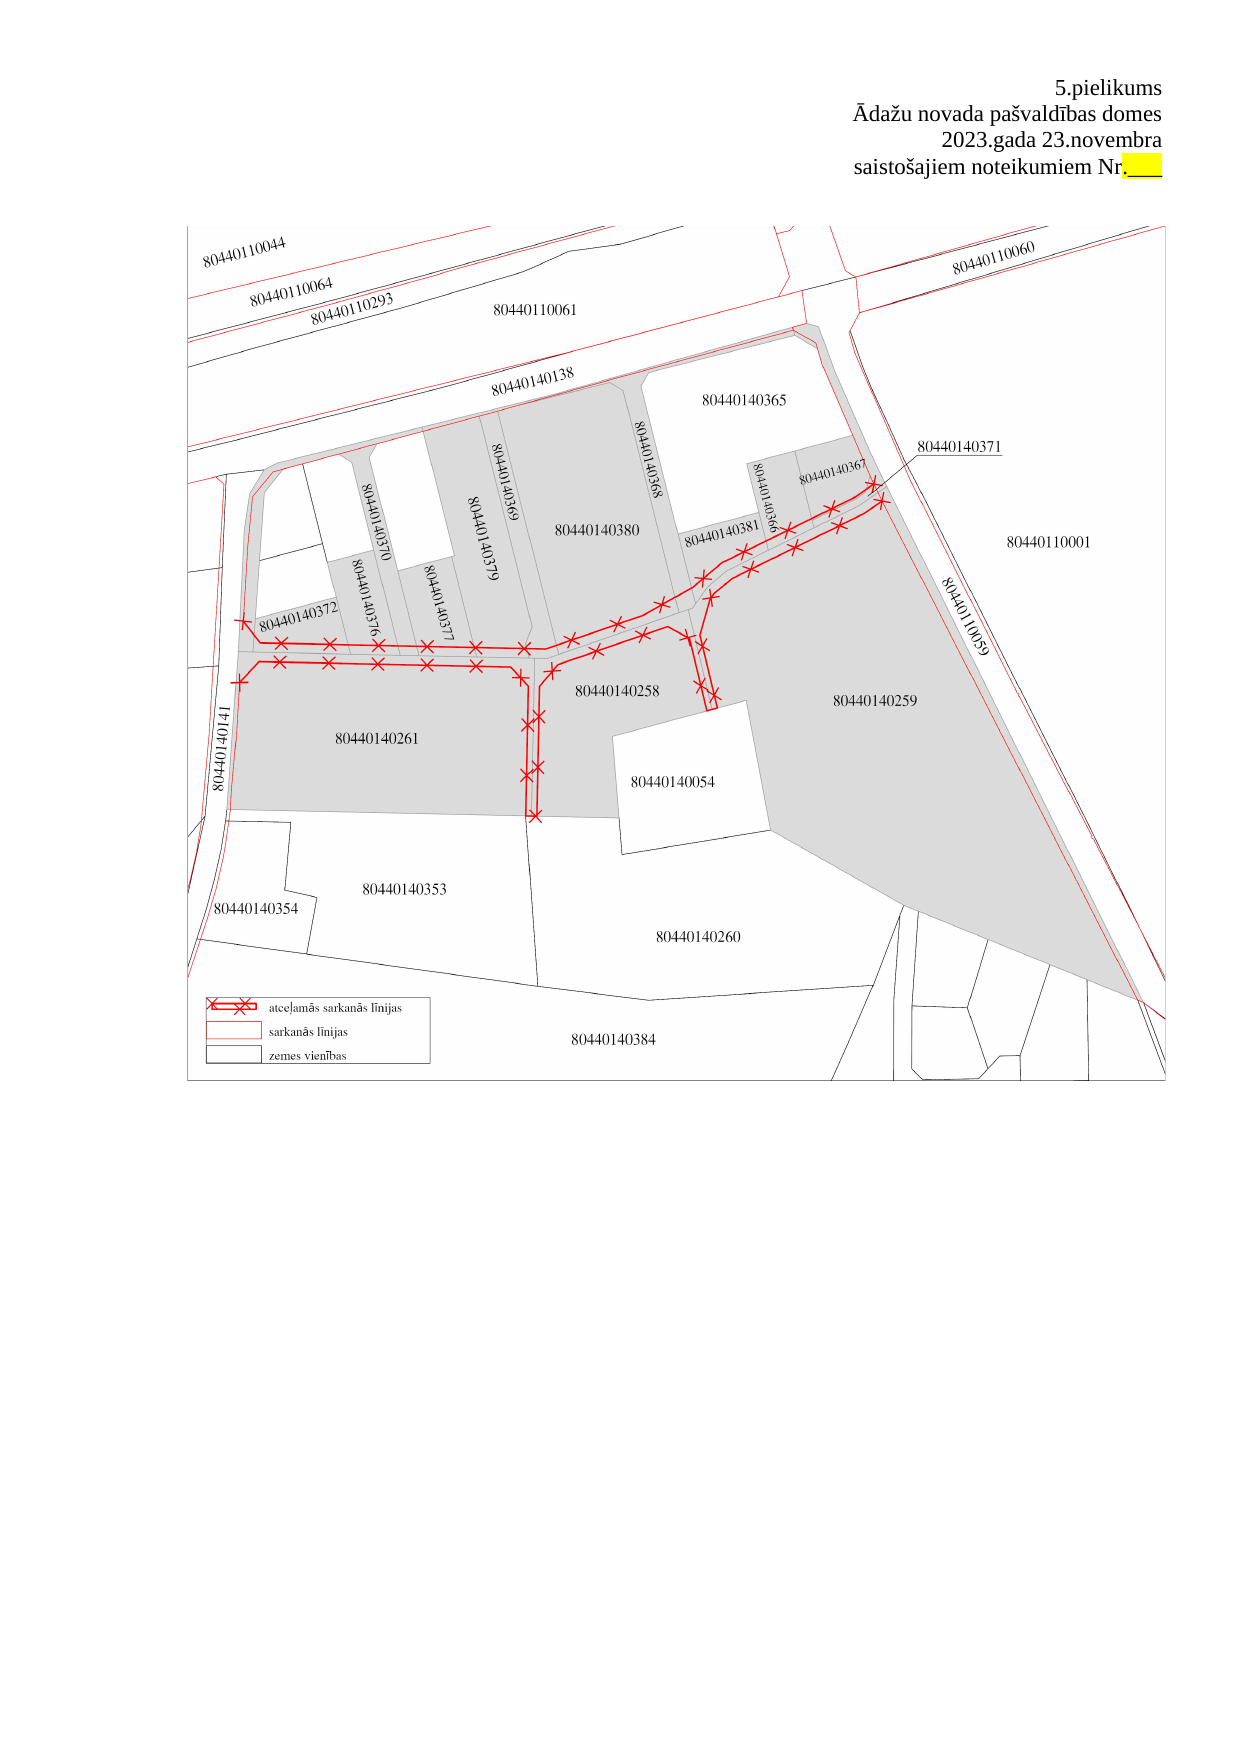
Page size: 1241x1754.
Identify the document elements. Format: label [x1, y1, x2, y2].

picture [187, 226, 1166, 1081]
